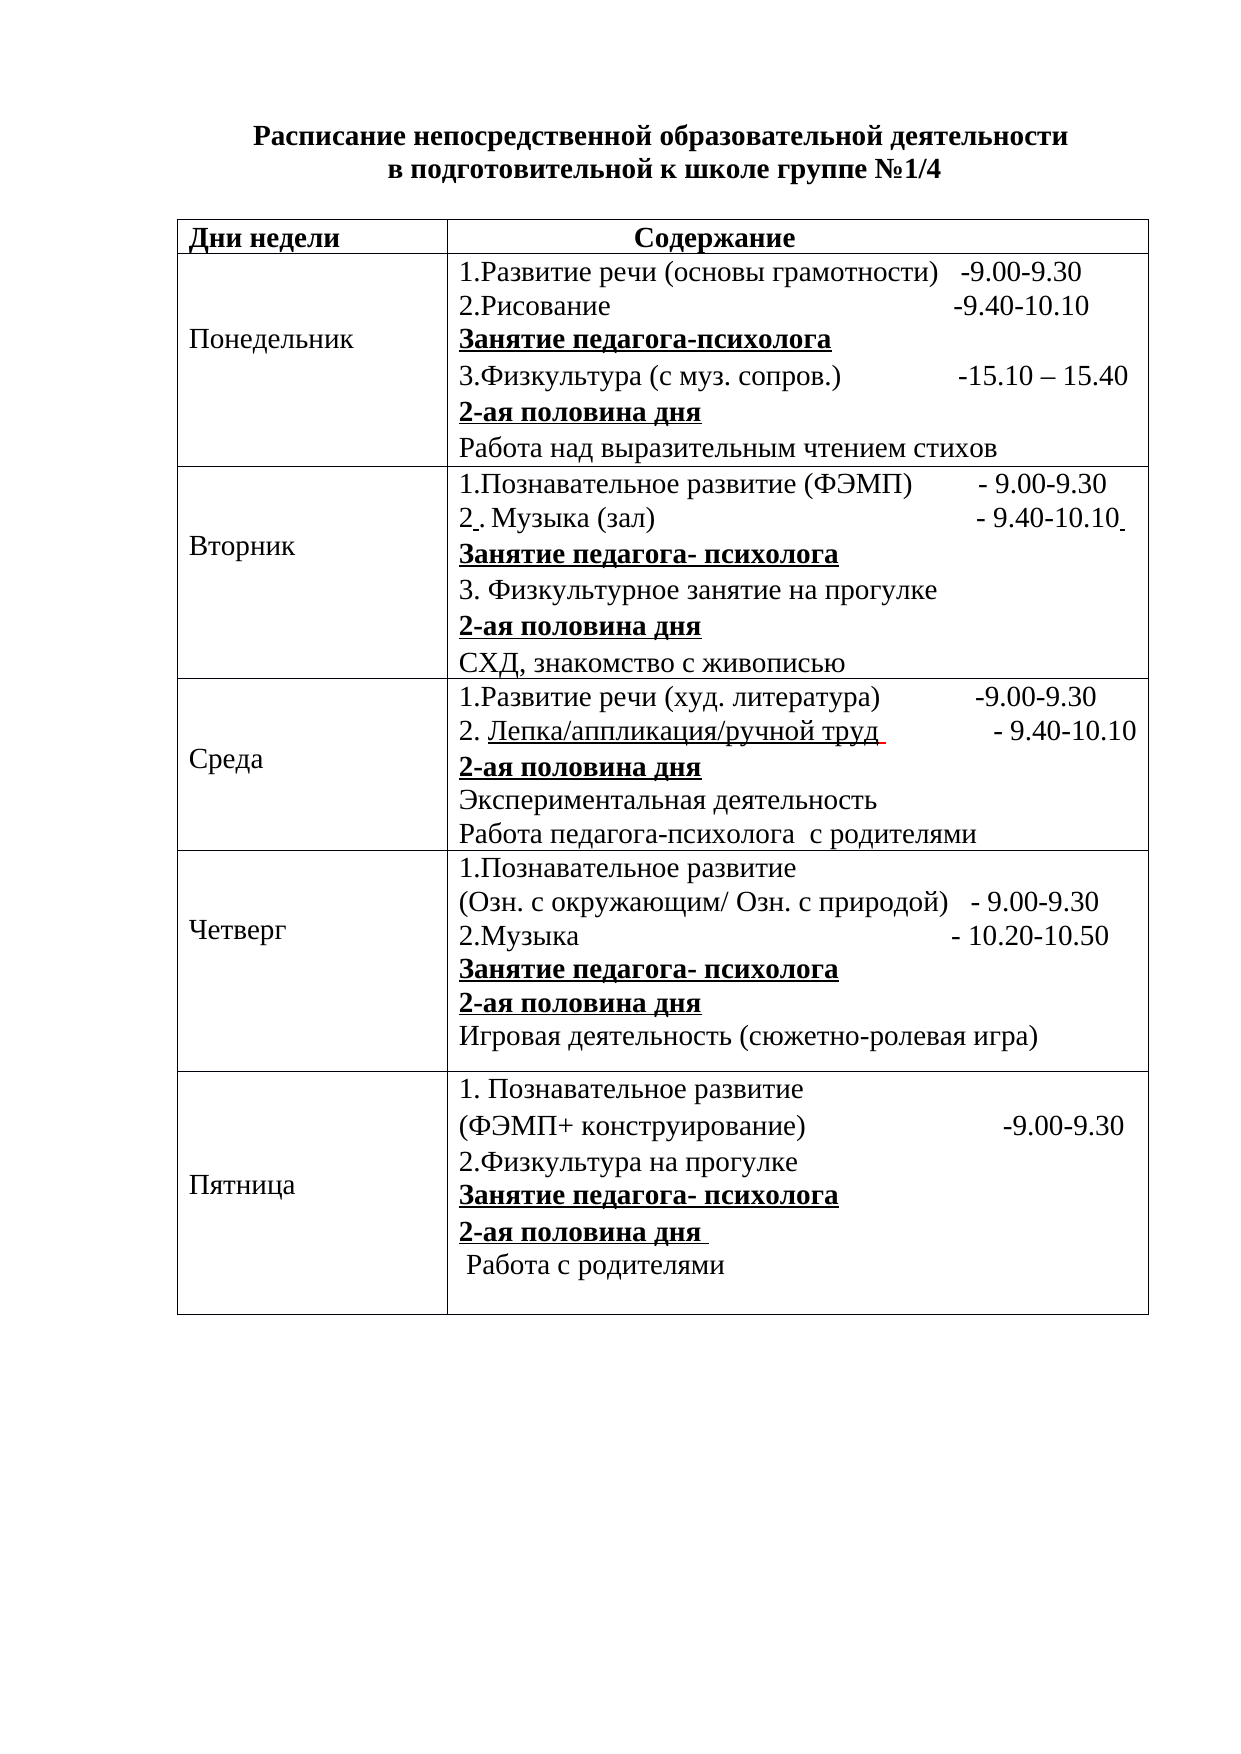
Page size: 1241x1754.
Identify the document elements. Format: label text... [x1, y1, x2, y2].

table_cell 1.Развитие речи (худ. литература) -9.00-9.30 2. Лепка/аппликация/ручной труд - 9.40-10.10 2-ая половина дня Экспериментальная деятельность Работа педагога-психолога с родителями [448, 679, 1148, 849]
table_cell Вторник [178, 467, 447, 678]
table_header Дни недели [178, 220, 447, 253]
table_header Содержание [448, 220, 1148, 253]
table_cell 1.Развитие речи (основы грамотности) -9.00-9.30 2.Рисование -9.40-10.10 Занятие педагога-психолога 3.Физкультура (с муз. сопров.) -15.10 – 15.40 2-ая половина дня Работа над выразительным чтением стихов [448, 254, 1148, 466]
table_cell Понедельник [178, 254, 447, 466]
table_cell 1.Познавательное развитие (Озн. с окружающим/ Озн. с природой) - 9.00-9.30 2.Музыка - 10.20-10.50 Занятие педагога- психолога 2-ая половина дня Игровая деятельность (сюжетно-ролевая игра) [448, 851, 1148, 1071]
table_cell Четверг [178, 851, 447, 1071]
text Расписание непосредственной образовательной деятельности в подготовительной к школе группе №1/4 [177, 118, 1152, 185]
table_cell Среда [178, 679, 447, 849]
table_cell Пятница [178, 1072, 447, 1314]
table_cell 1. Познавательное развитие (ФЭМП+ конструирование) -9.00-9.30 2.Физкультура на прогулке Занятие педагога- психолога 2-ая половина дня Работа с родителями [448, 1072, 1148, 1314]
table_cell 1.Познавательное развитие (ФЭМП) - 9.00-9.30 2 . Музыка (зал) - 9.40-10.10 Занятие педагога- психолога 3. Физкультурное занятие на прогулке 2-ая половина дня СХД, знакомство с живописью [448, 467, 1148, 678]
